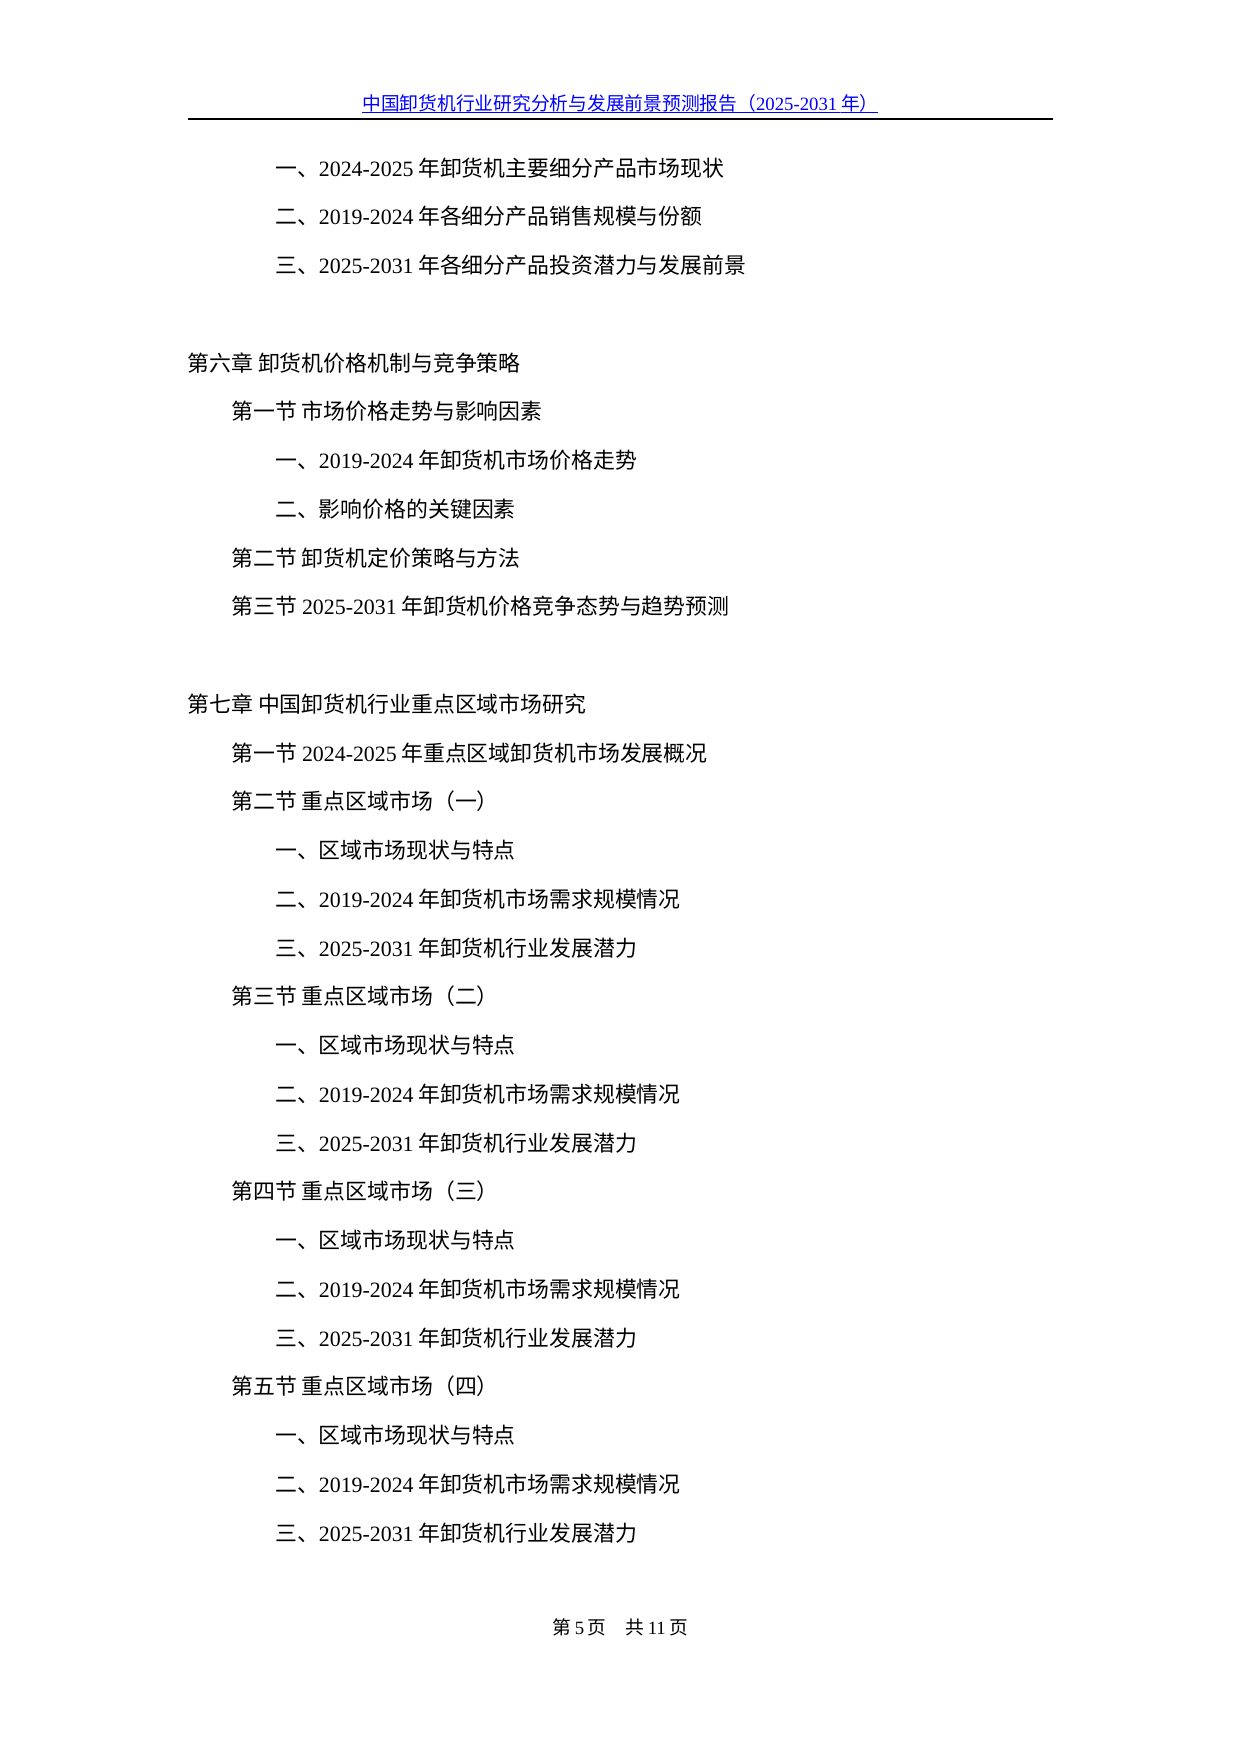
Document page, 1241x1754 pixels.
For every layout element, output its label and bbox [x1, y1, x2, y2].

text [187, 150, 1053, 1548]
